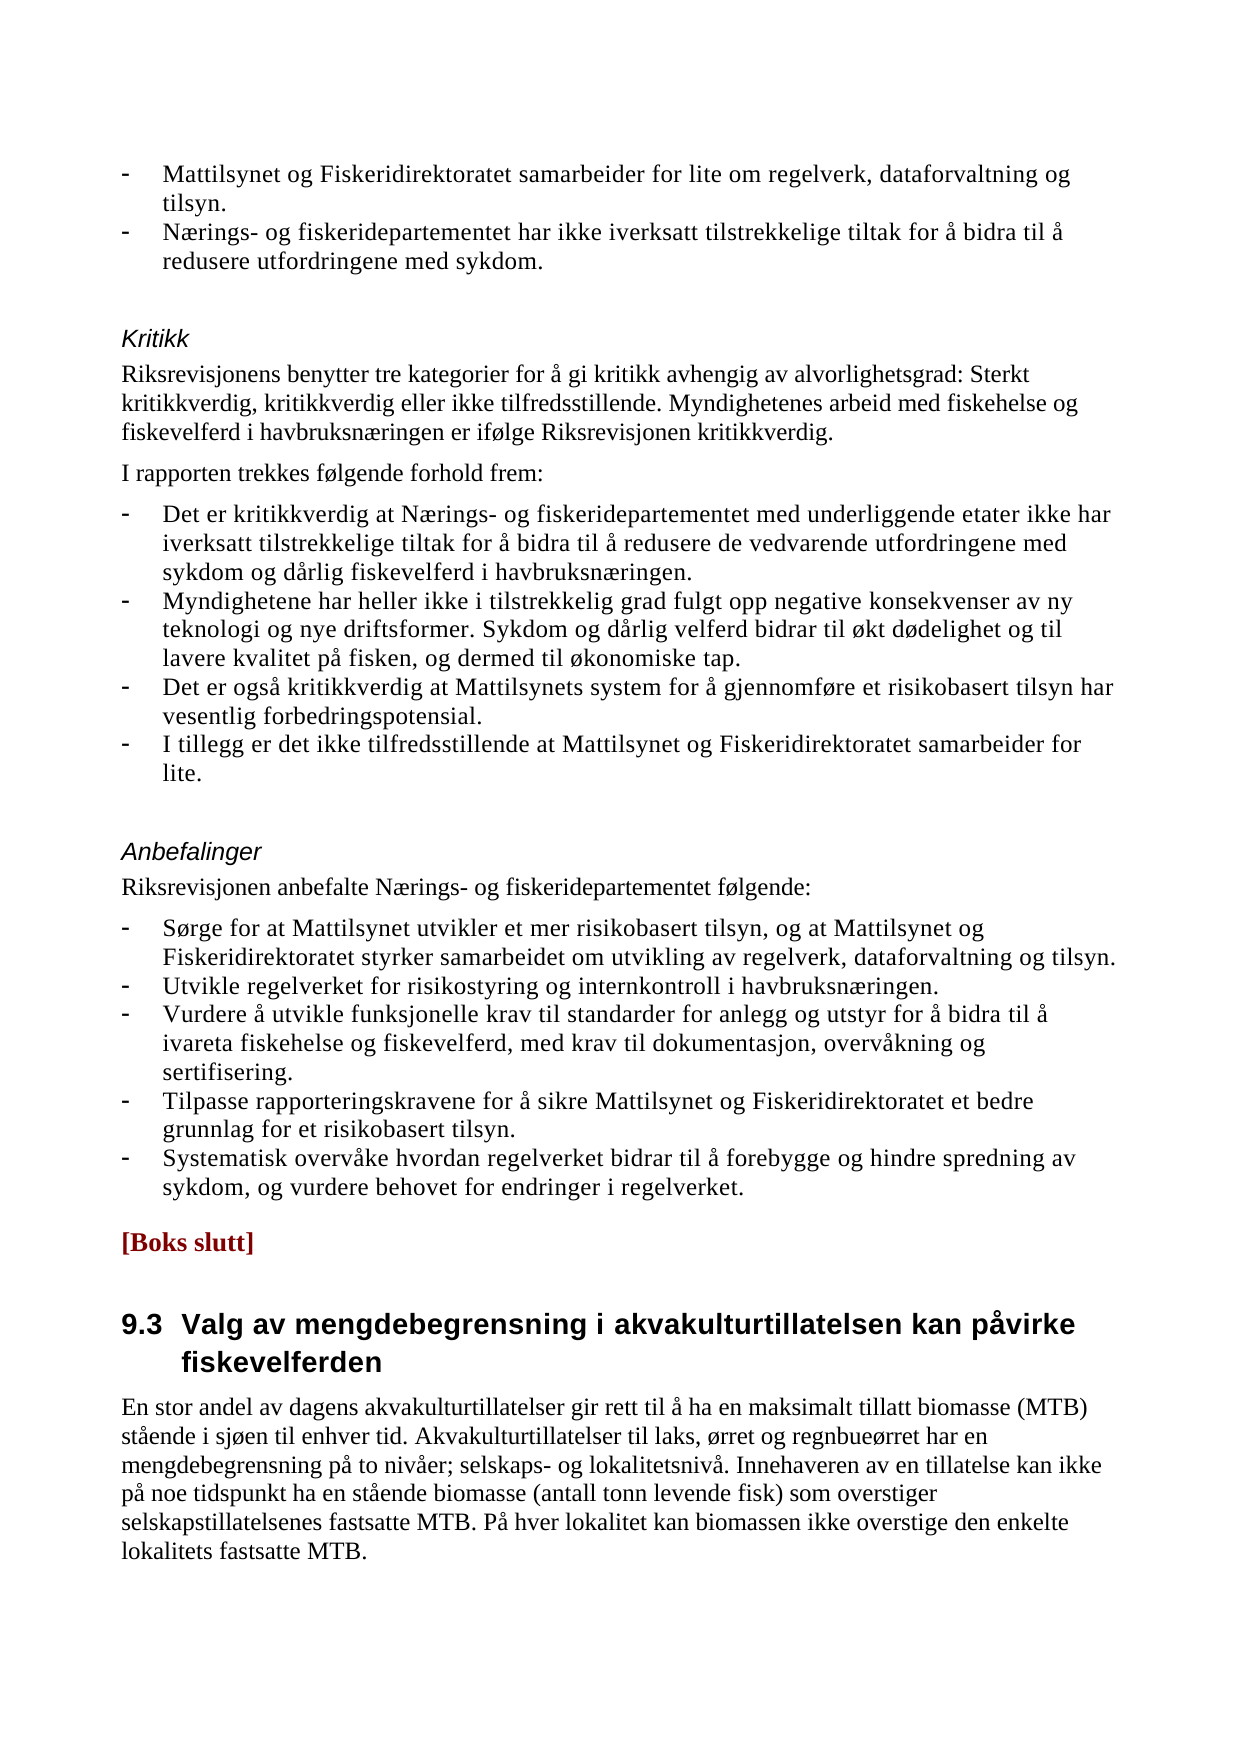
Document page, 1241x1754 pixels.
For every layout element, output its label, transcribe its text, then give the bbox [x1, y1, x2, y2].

list Det er kritikkverdig at Nærings- og fiskeridepartementet med underliggende etater ikke har iverksatt tilstrekkelige tiltak for å bidra til å redusere de vedvarende utfordringene med sykdom og dårlig fiskevelferd i havbruksnæringen. [121, 499, 1119, 586]
list Sørge for at Mattilsynet utvikler et mer risikobasert tilsyn, og at Mattilsynet og Fiskeridirektoratet styrker samarbeidet om utvikling av regelverk, dataforvaltning og tilsyn. [121, 913, 1119, 971]
list I tillegg er det ikke tilfredsstillende at Mattilsynet og Fiskeridirektoratet samarbeider for lite. [121, 729, 1119, 787]
list Mattilsynet og Fiskeridirektoratet samarbeider for lite om regelverk, dataforvaltning og tilsyn. [121, 159, 1119, 217]
list Vurdere å utvikle funksjonelle krav til standarder for anlegg og utstyr for å bidra til å ivareta fiskehelse og fiskevelferd, med krav til dokumentasjon, overvåkning og sertifisering. [121, 999, 1119, 1086]
list Tilpasse rapporteringskravene for å sikre Mattilsynet og Fiskeridirektoratet et bedre grunnlag for et risikobasert tilsyn. [121, 1086, 1119, 1143]
list Myndighetene har heller ikke i tilstrekkelig grad fulgt opp negative konsekvenser av ny teknologi og nye driftsformer. Sykdom og dårlig velferd bidrar til økt dødelighet og til lavere kvalitet på fisken, og dermed til økonomiske tap. [121, 586, 1119, 672]
text Riksrevisjonen anbefalte Nærings- og fiskeridepartementet følgende: [121, 872, 1119, 901]
list Systematisk overvåke hvordan regelverket bidrar til å forebygge og hindre spredning av sykdom, og vurdere behovet for endringer i regelverket. [121, 1143, 1119, 1201]
text Kritikk [121, 324, 1119, 353]
text Anbefalinger [121, 837, 1119, 866]
list Nærings- og fiskeridepartementet har ikke iverksatt tilstrekkelige tiltak for å bidra til å redusere utfordringene med sykdom. [121, 217, 1119, 274]
text Riksrevisjonens benytter tre kategorier for å gi kritikk avhengig av alvorlighetsgrad: Sterkt kritikkverdig, kritikkverdig eller ikke tilfredsstillende. Myndighetenes arbeid med fiskehelse og fiskevelferd i havbruksnæringen er ifølge Riksrevisjonen kritikkverdig. [121, 359, 1119, 446]
list Det er også kritikkverdig at Mattilsynets system for å gjennomføre et risikobasert tilsyn har vesentlig forbedringspotensial. [121, 672, 1119, 729]
text I rapporten trekkes følgende forhold frem: [121, 458, 1119, 487]
subtitle Valg av mengdebegrensning i akvakulturtillatelsen kan påvirke fiskevelferden [121, 1307, 1119, 1379]
list Utvikle regelverket for risikostyring og internkontroll i havbruksnæringen. [121, 971, 1119, 999]
text [Boks slutt] [121, 1226, 1119, 1257]
text En stor andel av dagens akvakulturtillatelser gir rett til å ha en maksimalt tillatt biomasse (MTB) stående i sjøen til enhver tid. Akvakulturtillatelser til laks, ørret og regnbueørret har en mengdebegrensning på to nivåer; selskaps- og lokalitetsnivå. Innehaveren av en tillatelse kan ikke på noe tidspunkt ha en stående biomasse (antall tonn levende fisk) som overstiger selskapstillatelsenes fastsatte MTB. På hver lokalitet kan biomassen ikke overstige den enkelte lokalitets fastsatte MTB. [121, 1392, 1119, 1565]
